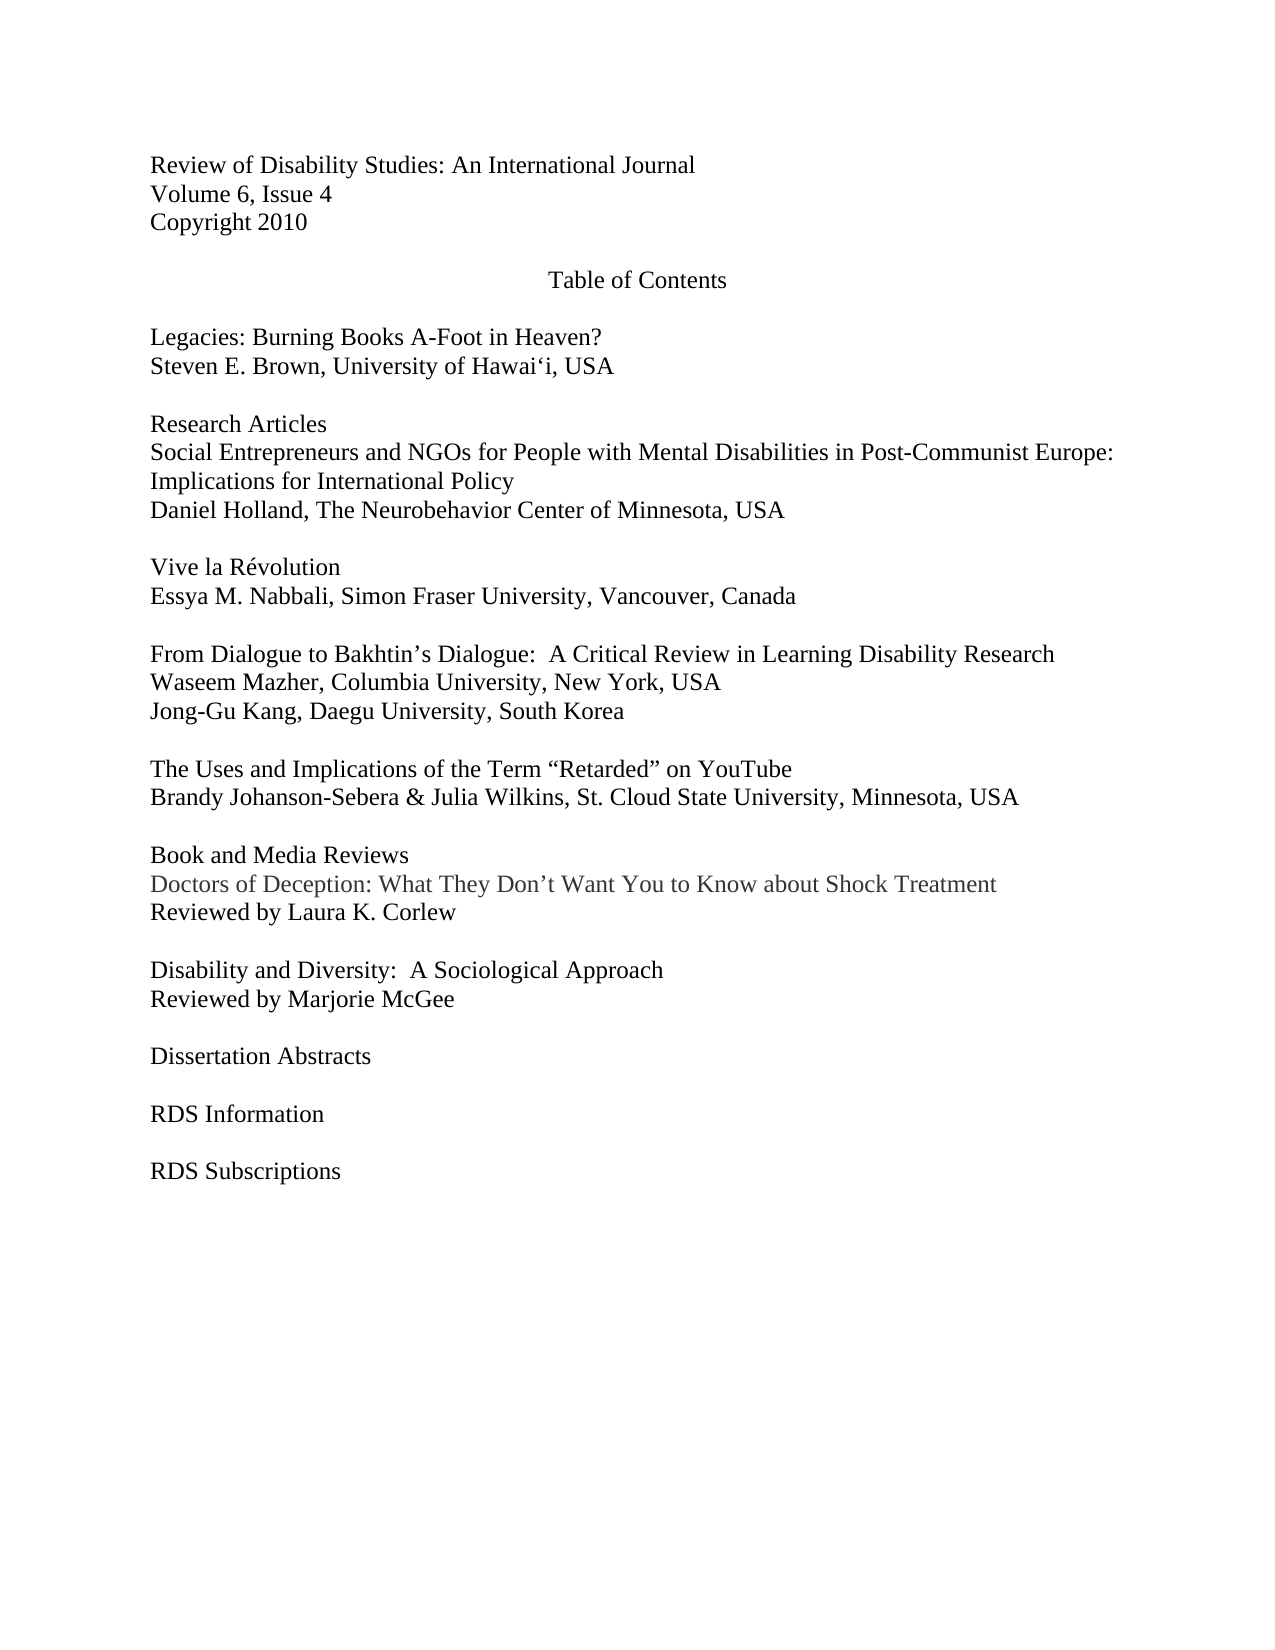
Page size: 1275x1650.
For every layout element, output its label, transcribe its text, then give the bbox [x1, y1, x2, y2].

text Jong-Gu Kang, Daegu University, South Korea [150, 696, 1125, 725]
text Essya M. Nabbali, Simon Fraser University, Vancouver, Canada [150, 581, 1125, 610]
text Daniel Holland, The Neurobehavior Center of Minnesota, USA [150, 495, 1125, 524]
text RDS Information [150, 1099, 1125, 1127]
text Research Articles [150, 409, 1125, 437]
text Volume 6, Issue 4 [150, 179, 1125, 207]
text Table of Contents [150, 265, 1125, 294]
text Vive la Révolution [150, 552, 1125, 581]
text Reviewed by Laura K. Corlew [150, 897, 1125, 926]
text Copyright 2010 [150, 207, 1125, 236]
text The Uses and Implications of the Term “Retarded” on YouTube [150, 754, 1125, 782]
text Doctors of Deception: What They Don’t Want You to Know about Shock Treatment [150, 869, 1125, 897]
text Legacies: Burning Books A-Foot in Heaven? [150, 322, 1125, 351]
text Book and Media Reviews [150, 840, 1125, 869]
text Reviewed by Marjorie McGee [150, 984, 1125, 1012]
text Steven E. Brown, University of Hawai‘i, USA [150, 351, 1125, 380]
text From Dialogue to Bakhtin’s Dialogue: A Critical Review in Learning Disability Research [150, 639, 1125, 667]
text Dissertation Abstracts [150, 1041, 1125, 1070]
text Social Entrepreneurs and NGOs for People with Mental Disabilities in Post-Communist Europe: Implications for International Policy [150, 437, 1125, 495]
text Review of Disability Studies: An International Journal [150, 150, 1125, 179]
text Brandy Johanson-Sebera & Julia Wilkins, St. Cloud State University, Minnesota, USA [150, 782, 1125, 811]
text Disability and Diversity: A Sociological Approach [150, 955, 1125, 984]
text RDS Subscriptions [150, 1156, 1125, 1185]
text Waseem Mazher, Columbia University, New York, USA [150, 667, 1125, 696]
